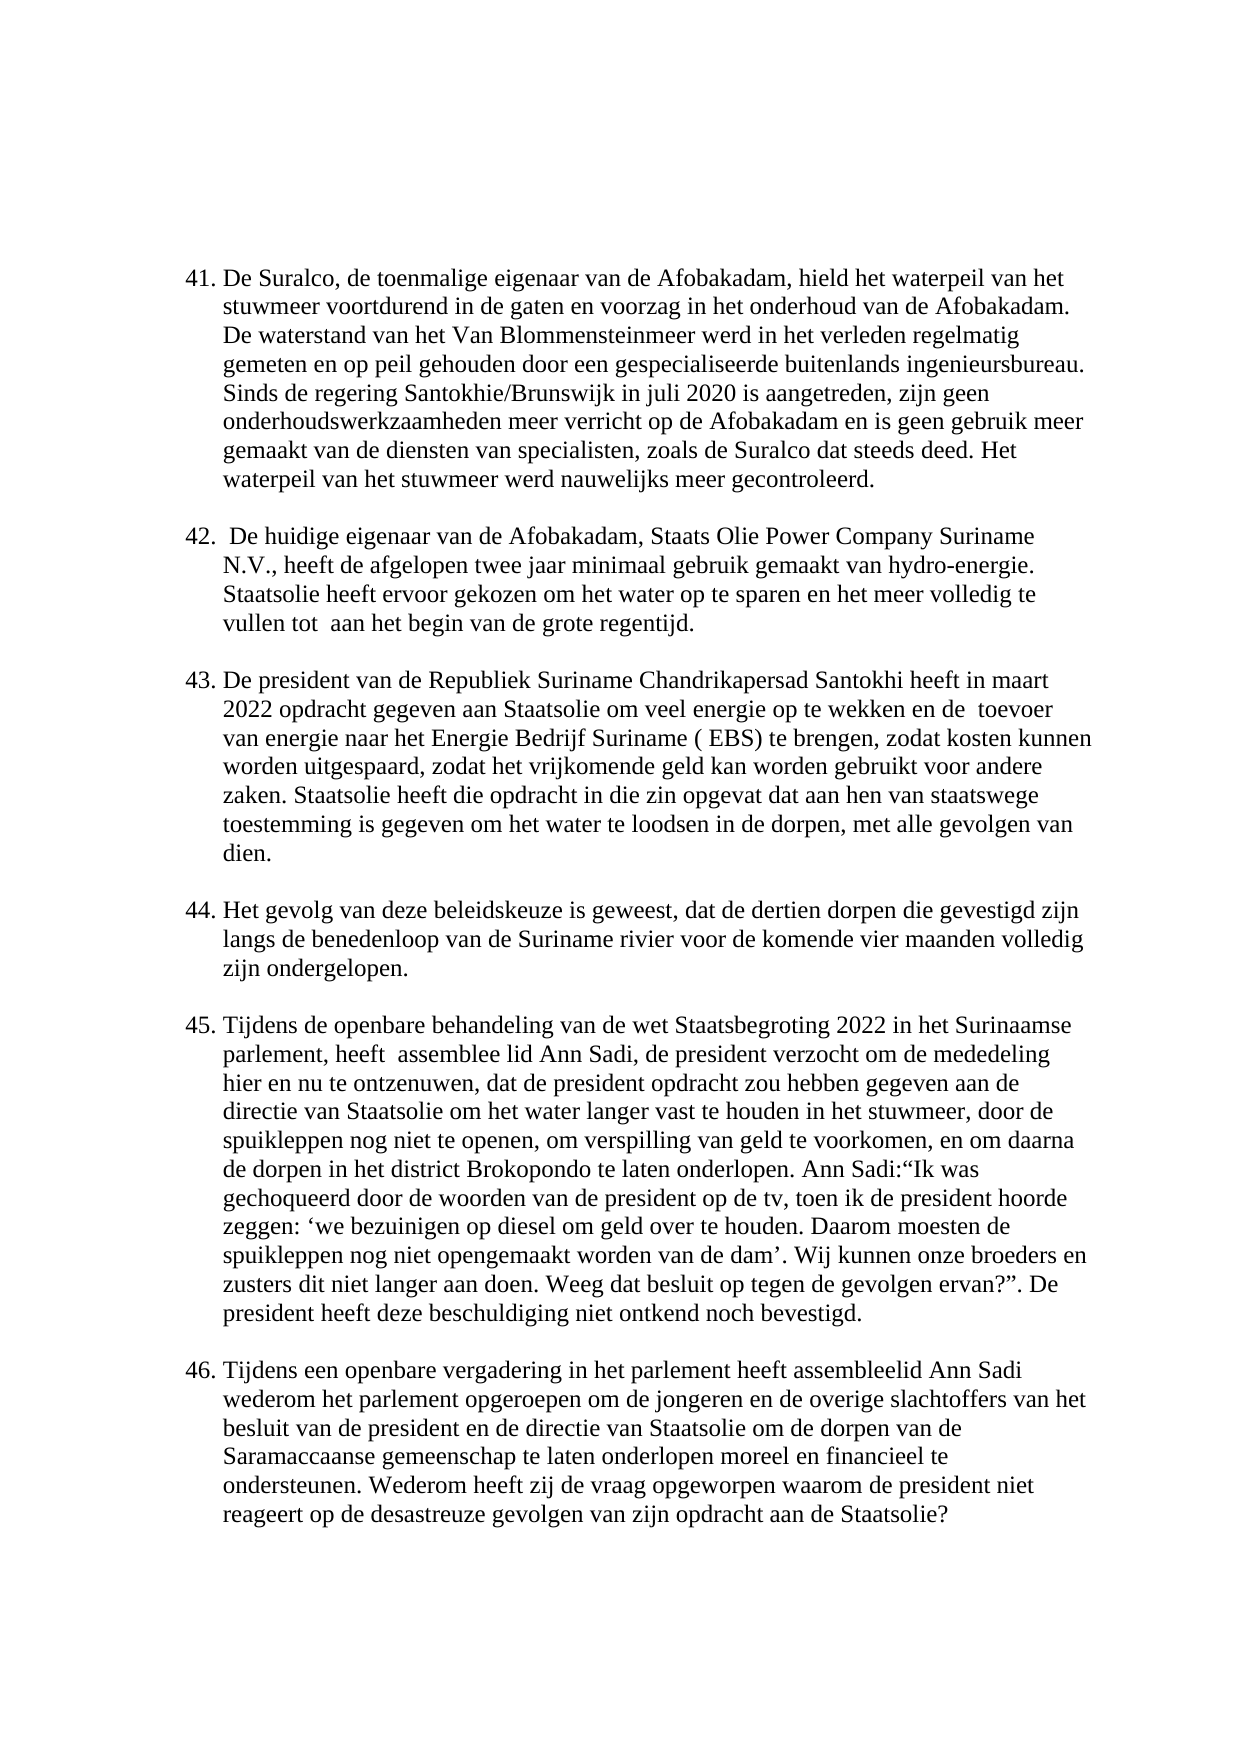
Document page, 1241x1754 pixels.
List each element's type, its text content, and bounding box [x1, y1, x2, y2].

list De huidige eigenaar van de Afobakadam, Staats Olie Power Company Suriname N.V., heeft de afgelopen twee jaar minimaal gebruik gemaakt van hydro-energie. [185, 521, 1093, 579]
list Het gevolg van deze beleidskeuze is geweest, dat de dertien dorpen die gevestigd zijn langs de benedenloop van de Suriname rivier voor de komende vier maanden volledig zijn ondergelopen. [185, 895, 1093, 981]
list De president van de Republiek Suriname Chandrikapersad Santokhi heeft in maart 2022 opdracht gegeven aan Staatsolie om veel energie op te wekken en de toevoer van energie naar het Energie Bedrijf Suriname ( EBS) te brengen, zodat kosten kunnen worden uitgespaard, zodat het vrijkomende geld kan worden gebruikt voor andere zaken. Staatsolie heeft die opdracht in die zin opgevat dat aan hen van staatswege [185, 665, 1093, 809]
list De Suralco, de toenmalige eigenaar van de Afobakadam, hield het waterpeil van het stuwmeer voortdurend in de gaten en voorzag in het onderhoud van de Afobakadam. De waterstand van het Van Blommensteinmeer werd in het verleden regelmatig gemeten en op peil gehouden door een gespecialiseerde buitenlands ingenieursbureau. Sinds de regering Santokhie/Brunswijk in juli 2020 is aangetreden, zijn geen onderhoudswerkzaamheden meer verricht op de Afobakadam en is geen gebruik meer gemaakt van de diensten van specialisten, zoals de Suralco dat steeds deed. Het waterpeil van het stuwmeer werd nauwelijks meer gecontroleerd. [185, 263, 1093, 493]
list Tijdens een openbare vergadering in het parlement heeft assembleelid Ann Sadi wederom het parlement opgeroepen om de jongeren en de overige slachtoffers van het besluit van de president en de directie van Staatsolie om de dorpen van de Saramaccaanse gemeenschap te laten onderlopen moreel en financieel te ondersteunen. Wederom heeft zij de vraag opgeworpen waarom de president niet reageert op de desastreuze gevolgen van zijn opdracht aan de Staatsolie? [185, 1355, 1093, 1528]
list toestemming is gegeven om het water te loodsen in de dorpen, met alle gevolgen van dien. [223, 809, 1093, 866]
list Staatsolie heeft ervoor gekozen om het water op te sparen en het meer volledig te vullen tot aan het begin van de grote regentijd. [223, 579, 1093, 636]
list Tijdens de openbare behandeling van de wet Staatsbegroting 2022 in het Surinaamse parlement, heeft assemblee lid Ann Sadi, de president verzocht om de mededeling hier en nu te ontzenuwen, dat de president opdracht zou hebben gegeven aan de directie van Staatsolie om het water langer vast te houden in het stuwmeer, door de spuikleppen nog niet te openen, om verspilling van geld te voorkomen, en om daarna de dorpen in het district Brokopondo te laten onderlopen. Ann Sadi:“Ik was gechoqueerd door de woorden van de president op de tv, toen ik de president hoorde zeggen: ‘we bezuinigen op diesel om geld over te houden. Daarom moesten de spuikleppen nog niet opengemaakt worden van de dam’. Wij kunnen onze broeders en zusters dit niet langer aan doen. Weeg dat besluit op tegen de gevolgen ervan?”. De president heeft deze beschuldiging niet ontkend noch bevestigd. [185, 1010, 1093, 1326]
